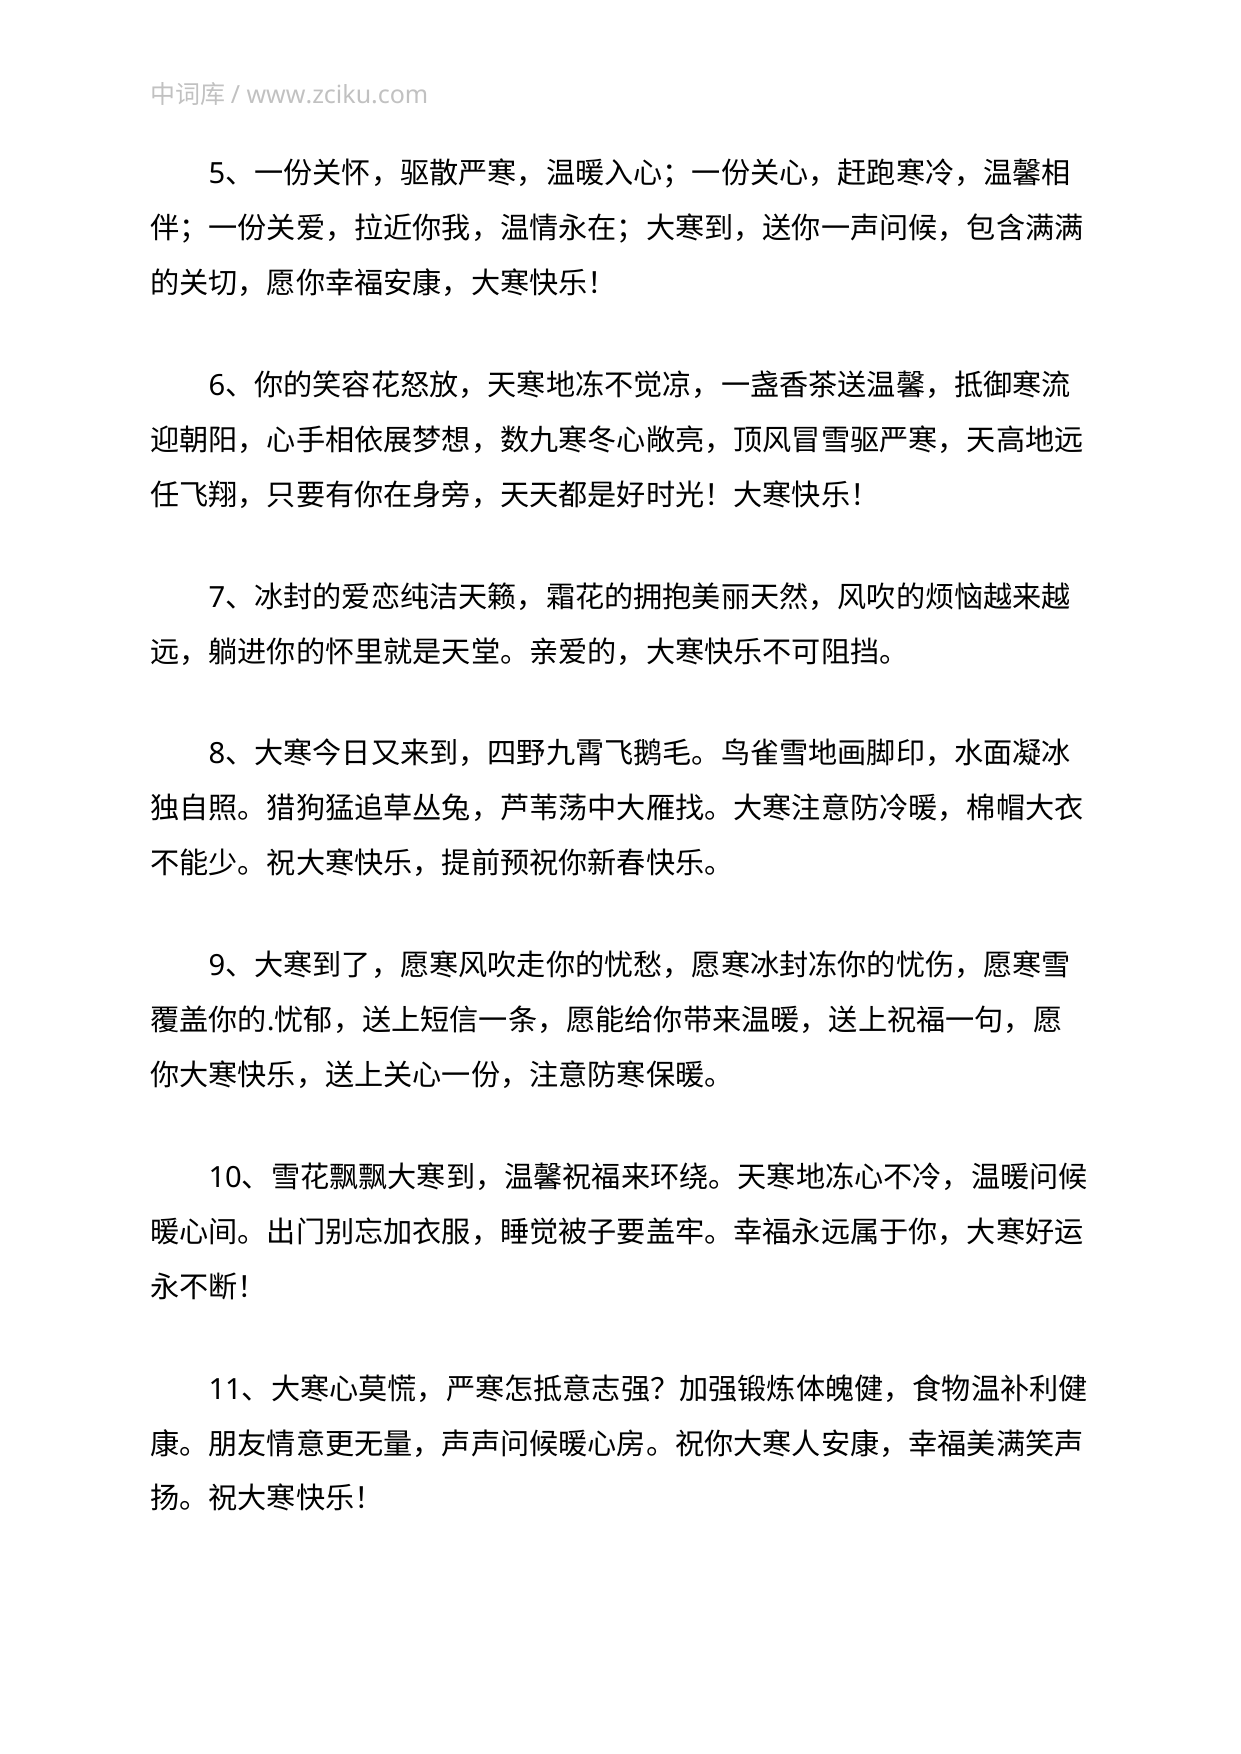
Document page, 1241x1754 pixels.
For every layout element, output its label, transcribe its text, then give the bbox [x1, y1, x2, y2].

text 6、你的笑容花怒放，天寒地冻不觉凉，一盏香茶送温馨，抵御寒流迎朝阳，心手相依展梦想，数九寒冬心敞亮，顶风冒雪驱严寒，天高地远任飞翔，只要有你在身旁，天天都是好时光！大寒快乐！ [150, 362, 1090, 514]
text 5、一份关怀，驱散严寒，温暖入心；一份关心，赶跑寒冷，温馨相伴；一份关爱，拉近你我，温情永在；大寒到，送你一声问候，包含满满的关切，愿你幸福安康，大寒快乐！ [150, 150, 1090, 302]
text 9、大寒到了，愿寒风吹走你的忧愁，愿寒冰封冻你的忧伤，愿寒雪覆盖你的.忧郁，送上短信一条，愿能给你带来温暖，送上祝福一句，愿你大寒快乐，送上关心一份，注意防寒保暖。 [150, 942, 1090, 1094]
text 8、大寒今日又来到，四野九霄飞鹅毛。鸟雀雪地画脚印，水面凝冰独自照。猎狗猛追草丛兔，芦苇荡中大雁找。大寒注意防冷暖，棉帽大衣不能少。祝大寒快乐，提前预祝你新春快乐。 [150, 730, 1090, 882]
text 11、大寒心莫慌，严寒怎抵意志强？加强锻炼体魄健，食物温补利健康。朋友情意更无量，声声问候暖心房。祝你大寒人安康，幸福美满笑声扬。祝大寒快乐！ [150, 1365, 1090, 1517]
text 10、雪花飘飘大寒到，温馨祝福来环绕。天寒地冻心不冷，温暖问候暖心间。出门别忘加衣服，睡觉被子要盖牢。幸福永远属于你，大寒好运永不断！ [150, 1153, 1090, 1306]
text 7、冰封的爱恋纯洁天籁，霜花的拥抱美丽天然，风吹的烦恼越来越远，躺进你的怀里就是天堂。亲爱的，大寒快乐不可阻挡。 [150, 573, 1090, 671]
